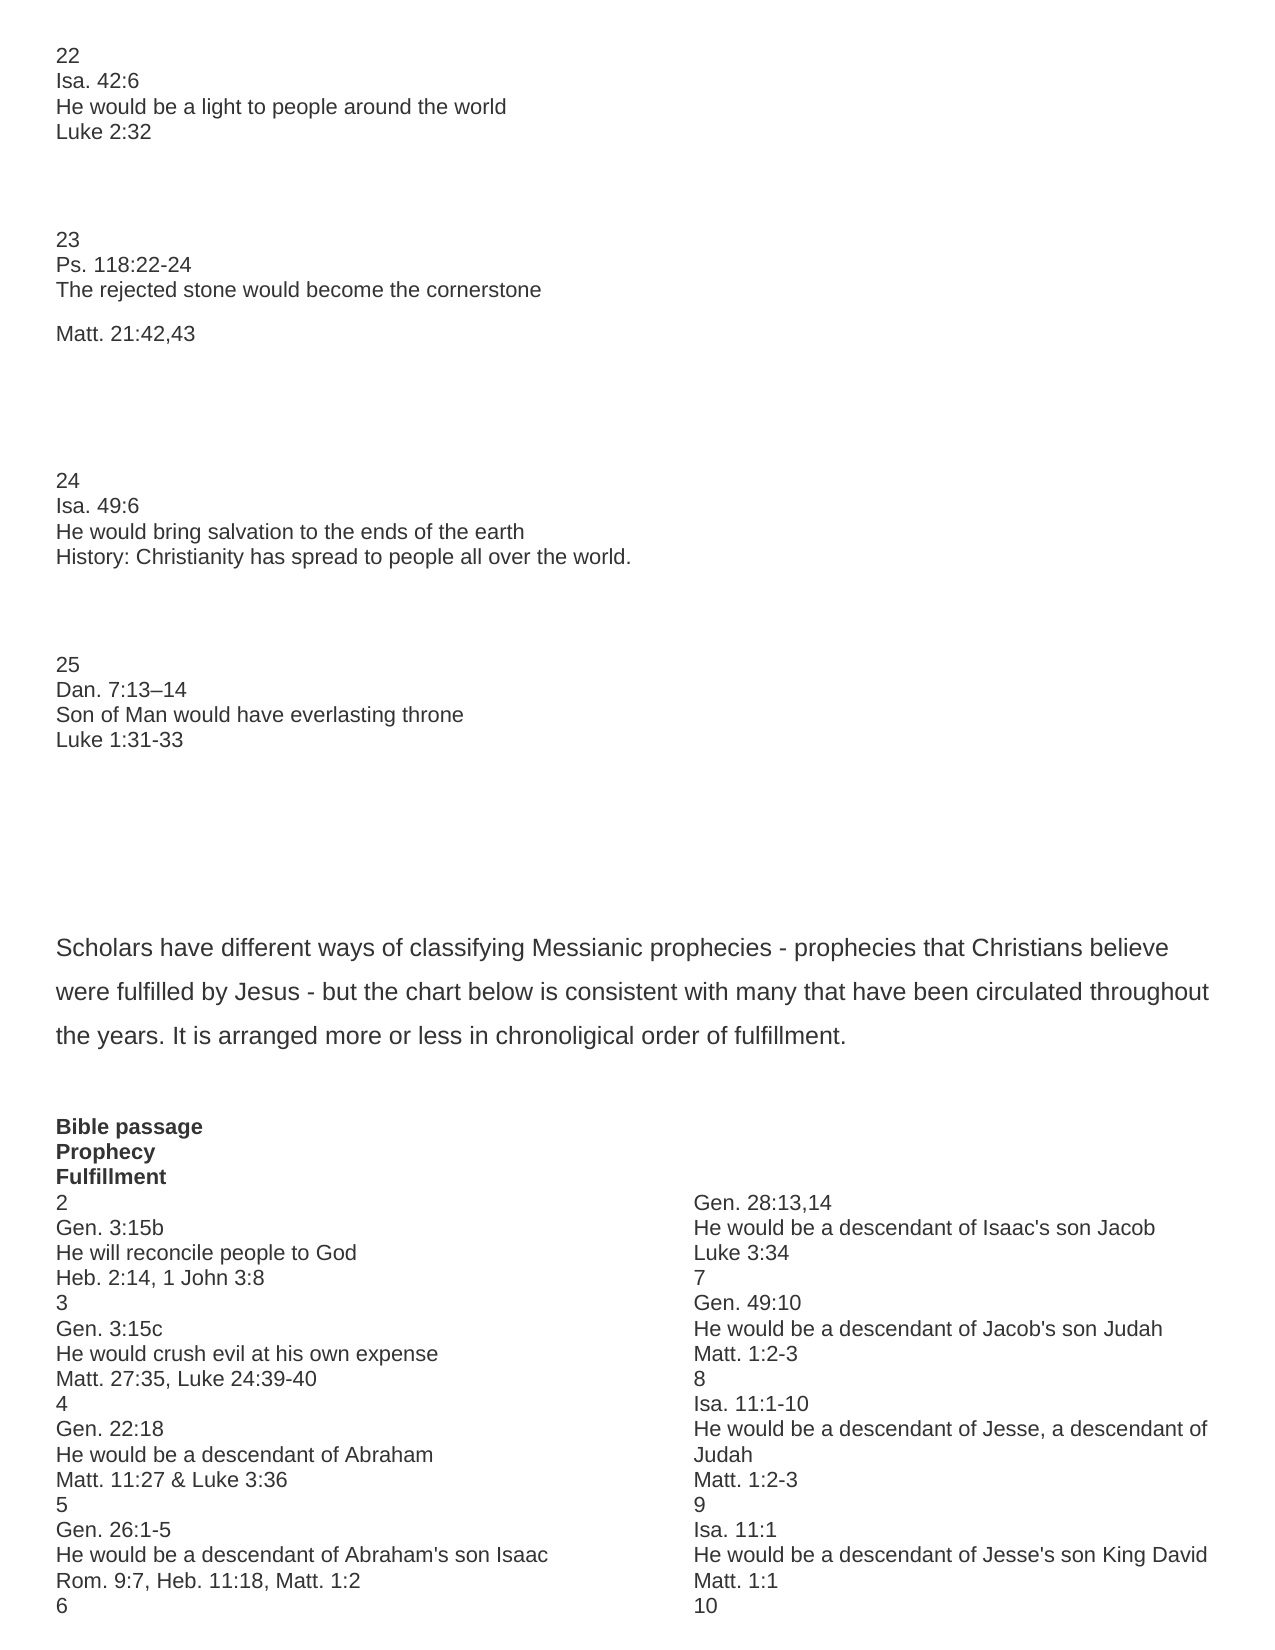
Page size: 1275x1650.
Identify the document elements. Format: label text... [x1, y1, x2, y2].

text 3 [56, 1290, 581, 1315]
text He would crush evil at his own expense [56, 1341, 581, 1366]
text Gen. 22:18 [56, 1416, 581, 1441]
text He would be a descendant of Isaac's son Jacob [693, 1214, 1219, 1240]
text 8 [693, 1366, 1219, 1391]
text Matt. 1:1 [693, 1567, 1219, 1593]
text 10 [693, 1593, 1219, 1618]
text He will reconcile people to God [56, 1240, 581, 1265]
text Matt. 1:2-3 [693, 1341, 1219, 1366]
text 7 [693, 1265, 1219, 1290]
text 6 [56, 1593, 581, 1618]
text Scholars have different ways of classifying Messianic prophecies - prophecies that Christians believe were fulfilled by Jesus - but the chart below is consistent with many that have been circulated throughout the years. It is arranged more or less in chronoligical order of fulfillment. [56, 918, 1219, 1049]
text He would be a descendant of Jesse, a descendant of Judah [693, 1416, 1219, 1467]
text 24 [56, 468, 1219, 493]
text Isa. 49:6 [56, 493, 1219, 518]
text Bible passage [56, 1114, 1219, 1139]
text Fulfillment [56, 1164, 1219, 1189]
text He would bring salvation to the ends of the earth [56, 518, 1219, 544]
text He would be a descendant of Jesse's son King David [693, 1542, 1219, 1567]
text Dan. 7:13–14 [56, 677, 1219, 702]
text Prophecy [56, 1139, 1219, 1164]
text He would be a descendant of Abraham's son Isaac [56, 1542, 581, 1567]
text Matt. 11:27 & Luke 3:36 [56, 1467, 581, 1492]
text Isa. 11:1 [693, 1517, 1219, 1542]
text Gen. 3:15b [56, 1214, 581, 1240]
text Luke 1:31-33 [56, 727, 1219, 753]
text Matt. 21:42,43 [56, 302, 1219, 346]
text Isa. 11:1-10 [693, 1391, 1219, 1416]
text Gen. 49:10 [693, 1290, 1219, 1315]
text Gen. 3:15c [56, 1315, 581, 1341]
text 23 [56, 227, 1219, 252]
text 2 [56, 1189, 581, 1214]
text Gen. 26:1-5 [56, 1517, 581, 1542]
text The rejected stone would become the cornerstone [56, 277, 1219, 302]
text Rom. 9:7, Heb. 11:18, Matt. 1:2 [56, 1567, 581, 1593]
text Gen. 28:13,14 [693, 1189, 1219, 1214]
text History: Christianity has spread to people all over the world. [56, 544, 1219, 569]
text He would be a light to people around the world [56, 94, 1219, 119]
text He would be a descendant of Abraham [56, 1441, 581, 1467]
text Isa. 42:6 [56, 68, 1219, 94]
text Heb. 2:14, 1 John 3:8 [56, 1265, 581, 1290]
text 5 [56, 1492, 581, 1517]
text Luke 3:34 [693, 1240, 1219, 1265]
text Matt. 27:35, Luke 24:39-40 [56, 1366, 581, 1391]
text 4 [56, 1391, 581, 1416]
text Luke 2:32 [56, 119, 1219, 144]
text Son of Man would have everlasting throne [56, 702, 1219, 727]
text He would be a descendant of Jacob's son Judah [693, 1315, 1219, 1341]
text 9 [693, 1492, 1219, 1517]
text 22 [56, 43, 1219, 68]
text Ps. 118:22-24 [56, 252, 1219, 277]
text 25 [56, 652, 1219, 677]
text Matt. 1:2-3 [693, 1467, 1219, 1492]
